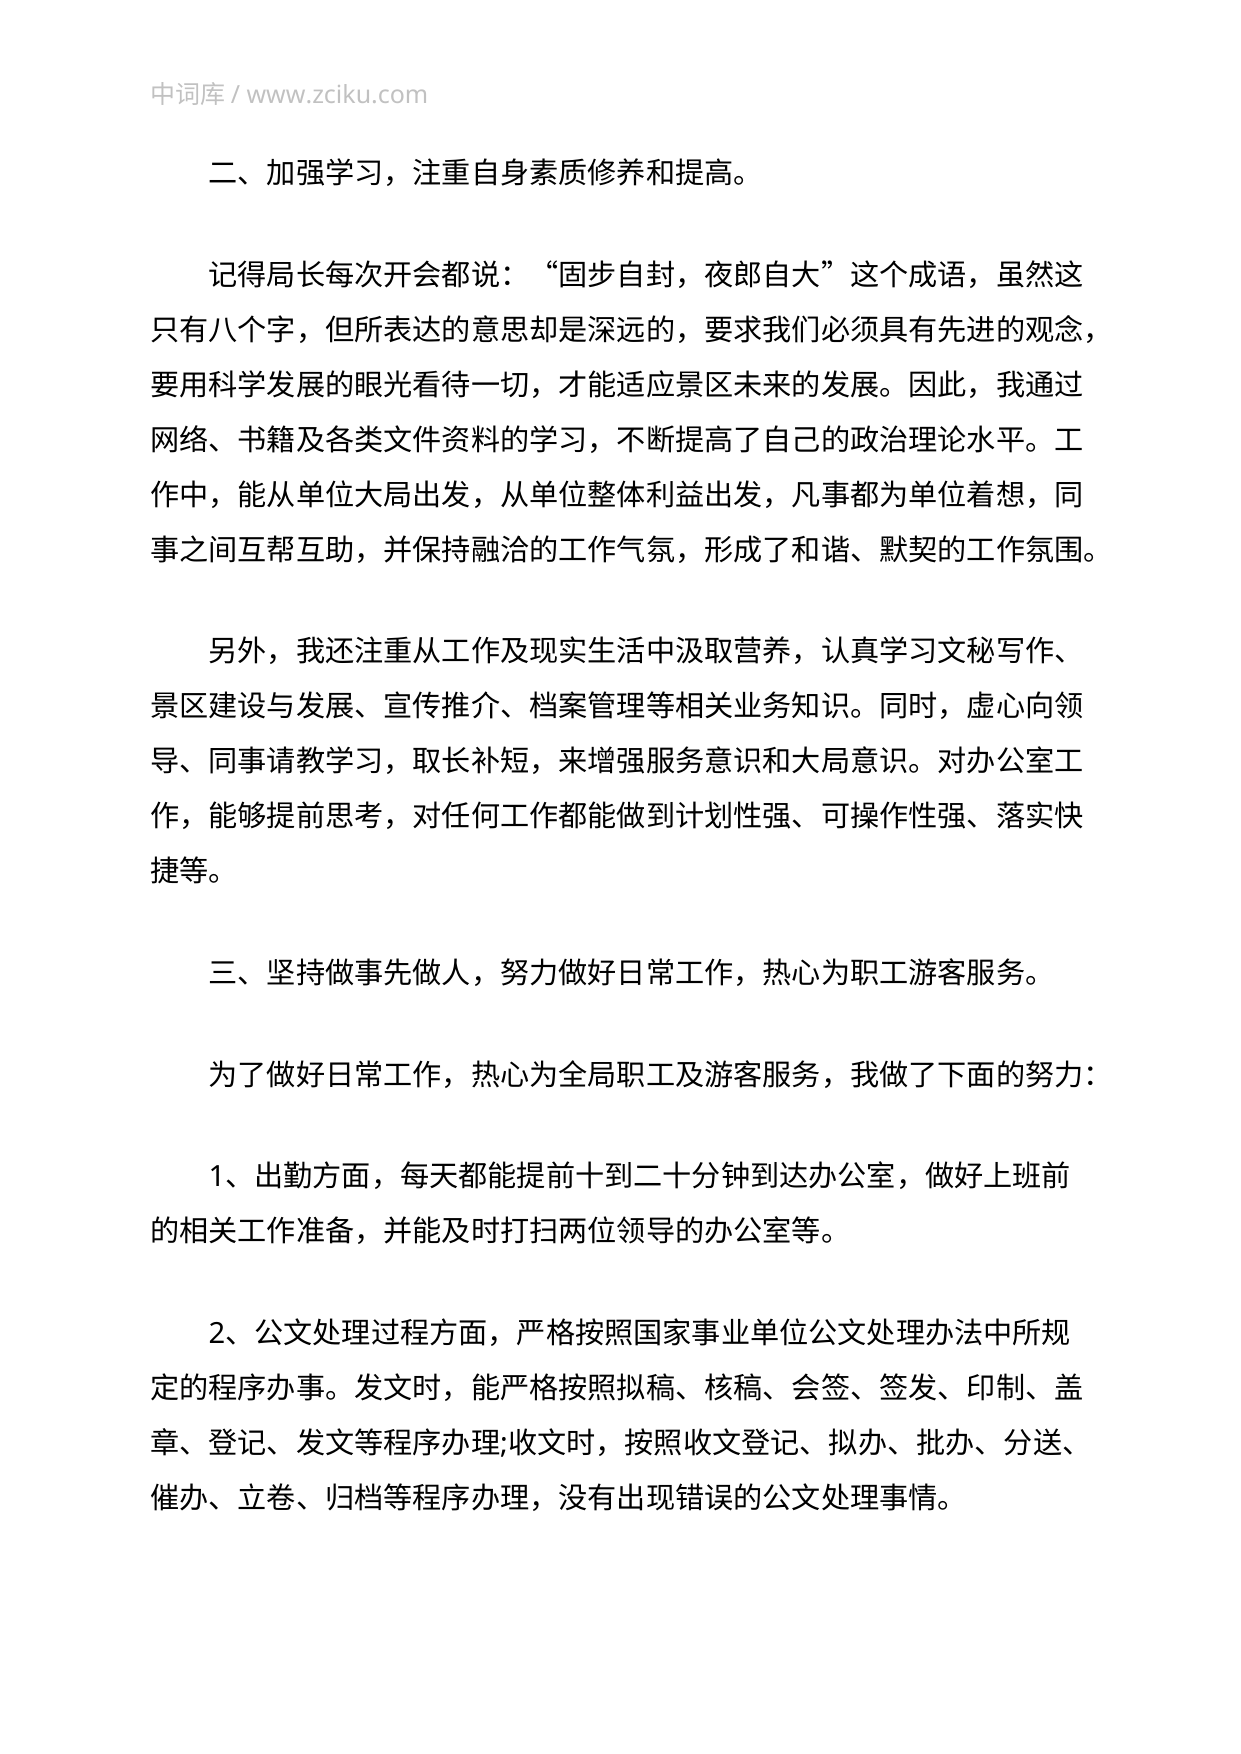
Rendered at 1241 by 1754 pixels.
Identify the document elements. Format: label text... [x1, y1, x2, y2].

text 另外，我还注重从工作及现实生活中汲取营养，认真学习文秘写作、景区建设与发展、宣传推介、档案管理等相关业务知识。同时，虚心向领导、同事请教学习，取长补短，来增强服务意识和大局意识。对办公室工作，能够提前思考，对任何工作都能做到计划性强、可操作性强、落实快捷等。 [150, 628, 1090, 890]
text 为了做好日常工作，热心为全局职工及游客服务，我做了下面的努力： [150, 1051, 1090, 1093]
text 1、出勤方面，每天都能提前十到二十分钟到达办公室，做好上班前的相关工作准备，并能及时打扫两位领导的办公室等。 [150, 1153, 1090, 1250]
text 2、公文处理过程方面，严格按照国家事业单位公文处理办法中所规定的程序办事。发文时，能严格按照拟稿、核稿、会签、签发、印制、盖章、登记、发文等程序办理;收文时，按照收文登记、拟办、批办、分送、催办、立卷、归档等程序办理，没有出现错误的公文处理事情。 [150, 1310, 1090, 1517]
text 二、加强学习，注重自身素质修养和提高。 [150, 150, 1090, 192]
text 三、坚持做事先做人，努力做好日常工作，热心为职工游客服务。 [150, 949, 1090, 992]
text 记得局长每次开会都说：“固步自封，夜郎自大”这个成语，虽然这只有八个字，但所表达的意思却是深远的，要求我们必须具有先进的观念，要用科学发展的眼光看待一切，才能适应景区未来的发展。因此，我通过网络、书籍及各类文件资料的学习，不断提高了自己的政治理论水平。工作中，能从单位大局出发，从单位整体利益出发，凡事都为单位着想，同事之间互帮互助，并保持融洽的工作气氛，形成了和谐、默契的工作氛围。 [150, 252, 1090, 568]
